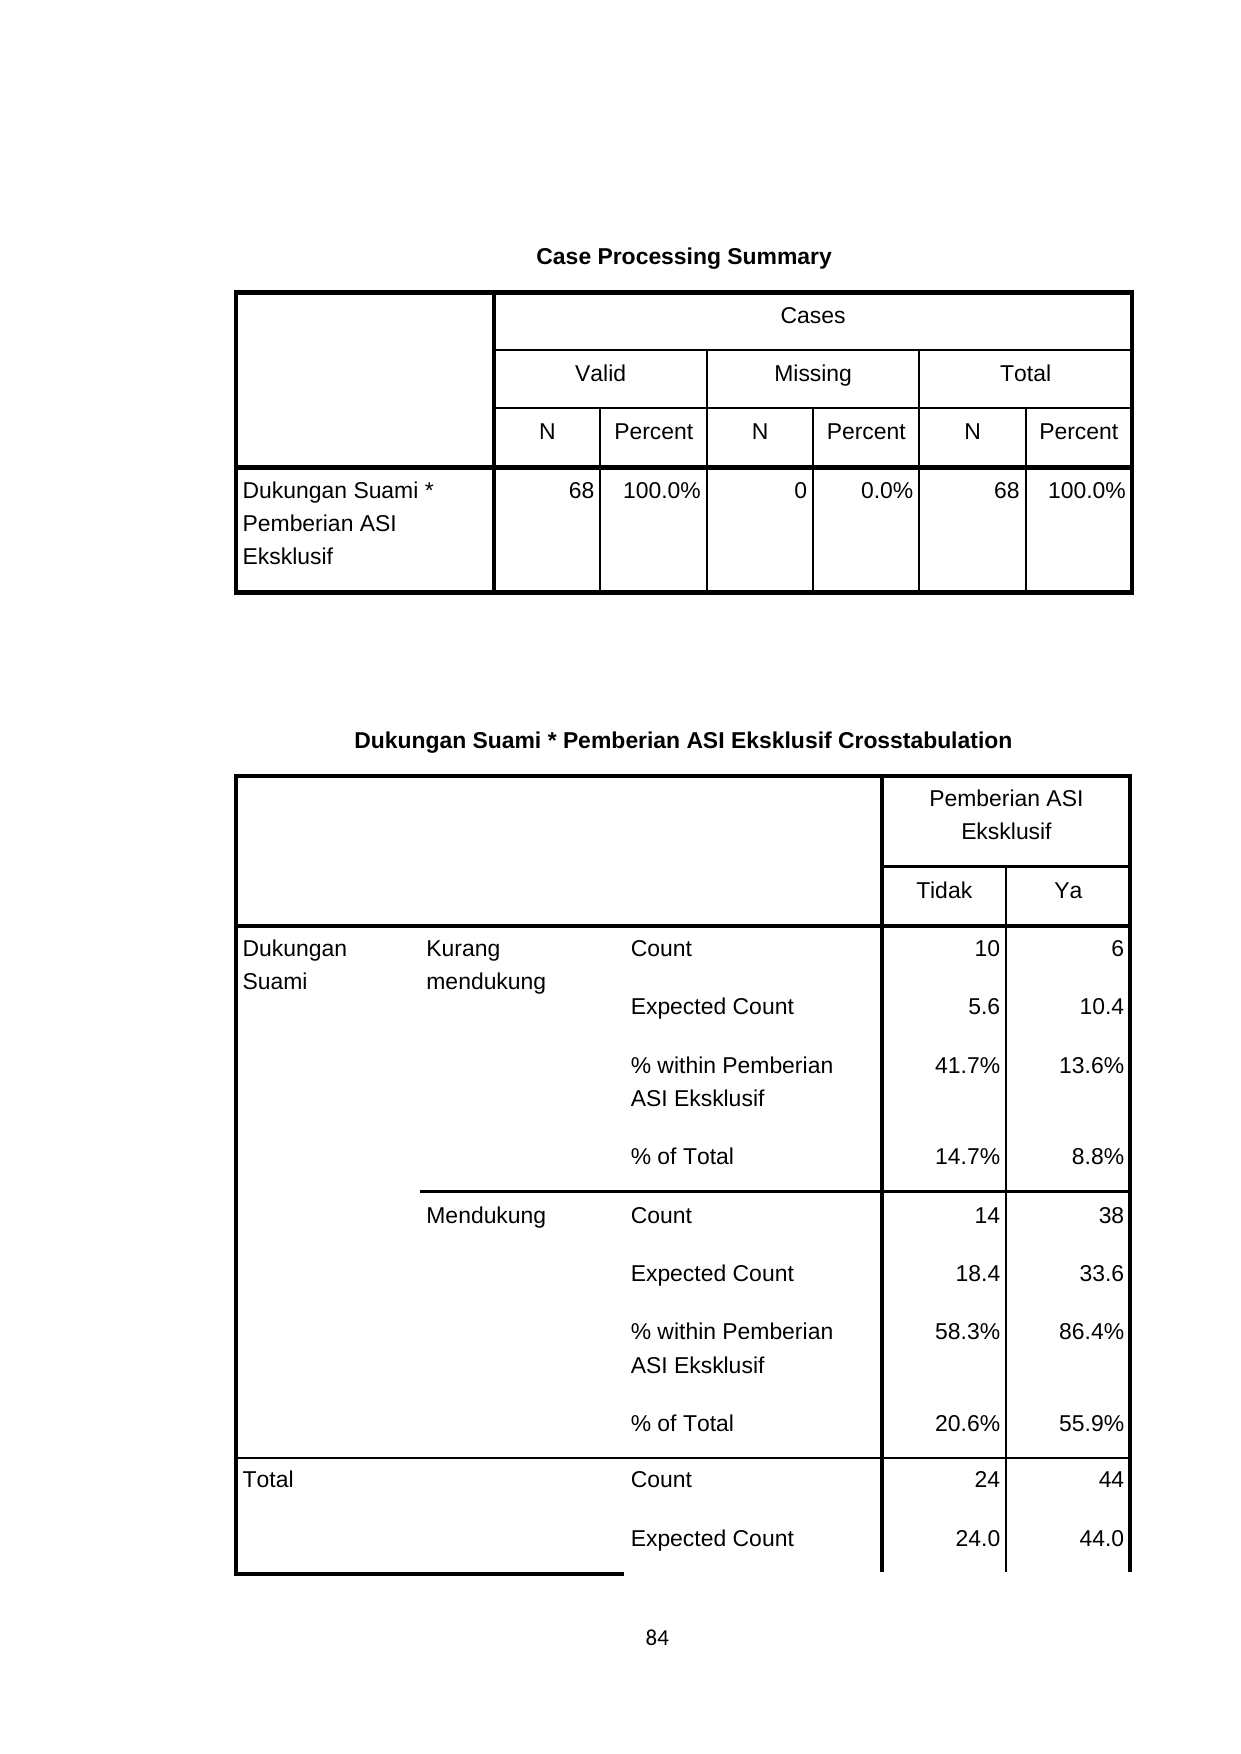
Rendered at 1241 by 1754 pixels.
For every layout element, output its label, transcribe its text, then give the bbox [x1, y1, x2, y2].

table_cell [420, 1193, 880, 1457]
table_cell Dukungan Suami * Pemberian ASI Eksklusif [238, 470, 492, 590]
table_header Dukungan Suami * Pemberian ASI Eksklusif Crosstabulation [236, 720, 1130, 774]
table_cell Percent [1027, 409, 1130, 465]
table_cell Dukungan Suami [238, 928, 420, 1457]
table_cell N [708, 409, 812, 465]
table_header Case Processing Summary [236, 236, 1132, 290]
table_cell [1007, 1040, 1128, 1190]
table_cell [238, 778, 880, 924]
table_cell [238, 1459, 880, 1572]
table_cell Count [624, 928, 880, 982]
table_cell Ya [1007, 868, 1128, 924]
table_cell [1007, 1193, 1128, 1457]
table_cell 100.0% [601, 470, 706, 590]
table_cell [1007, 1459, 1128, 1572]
table_cell N [920, 409, 1025, 465]
table_cell 68 [920, 470, 1025, 590]
table_cell Missing [708, 351, 918, 407]
table_cell 10.4 [1007, 982, 1128, 1040]
table_cell 0 [708, 470, 812, 590]
table_cell 68 [496, 470, 599, 590]
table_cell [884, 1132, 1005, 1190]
table_cell 41.7% [884, 1040, 1005, 1132]
table_cell Tidak [884, 868, 1005, 924]
table_cell Kurang mendukung [420, 928, 624, 1190]
table_cell % within Pemberian ASI Eksklusif [624, 1040, 880, 1132]
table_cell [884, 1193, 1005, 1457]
table_cell 6 [1007, 928, 1128, 982]
table_cell Pemberian ASI Eksklusif [884, 778, 1128, 865]
table_cell Percent [814, 409, 918, 465]
table_cell 100.0% [1027, 470, 1130, 590]
table_cell Cases [496, 295, 1130, 349]
table_cell Valid [496, 351, 706, 407]
table_cell [238, 295, 492, 465]
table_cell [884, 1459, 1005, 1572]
table_cell 10 [884, 928, 1005, 982]
table_cell Expected Count [624, 982, 880, 1040]
table_cell Percent [601, 409, 706, 465]
table_cell 5.6 [884, 982, 1005, 1040]
table_cell N [496, 409, 599, 465]
table_cell Total [920, 351, 1130, 407]
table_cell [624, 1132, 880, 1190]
table_cell 0.0% [814, 470, 918, 590]
